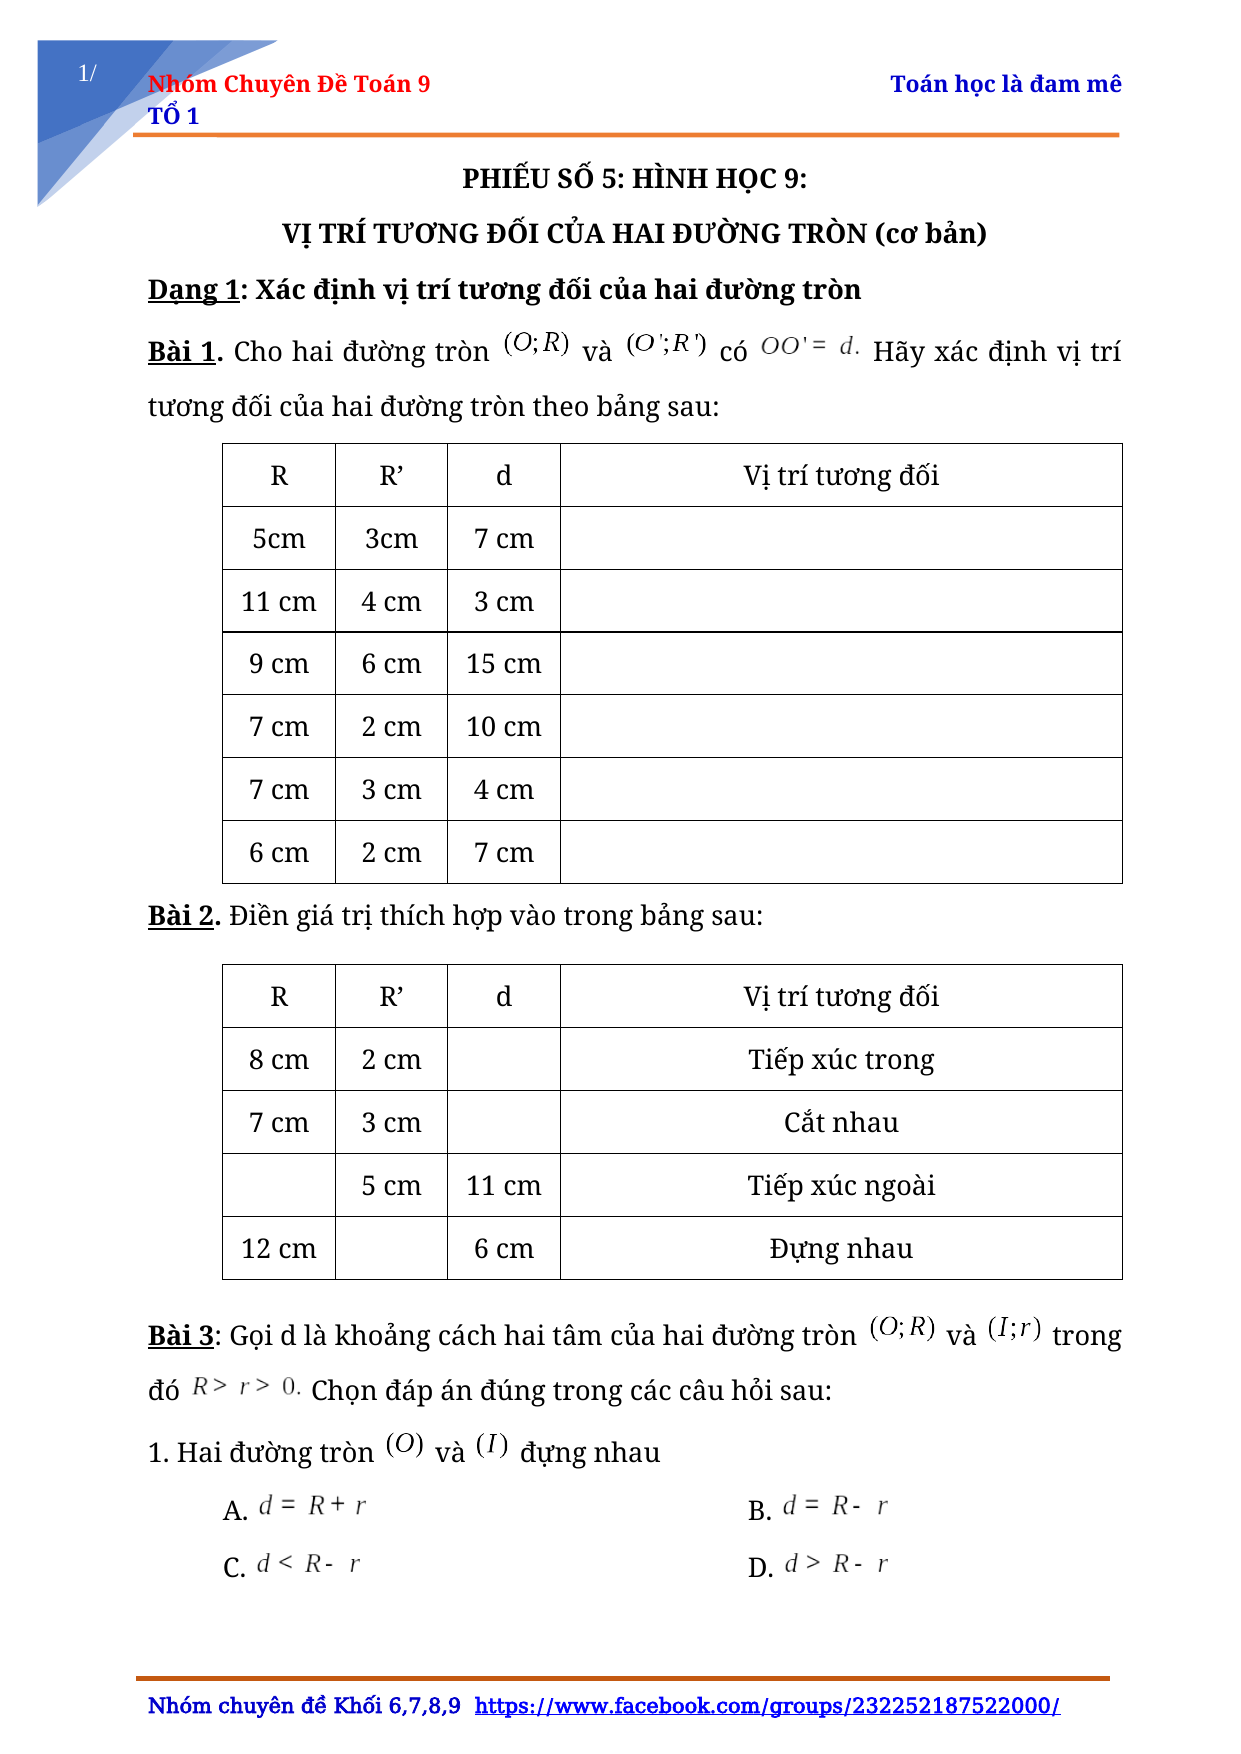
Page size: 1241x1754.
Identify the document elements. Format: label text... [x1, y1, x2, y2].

table_cell 3cm [336, 507, 447, 568]
table_cell 5cm [223, 507, 335, 568]
table_cell [448, 1028, 560, 1090]
table_cell 7 cm [223, 695, 335, 757]
table_cell [561, 570, 1122, 631]
table_cell 7 cm [223, 1091, 335, 1153]
table_cell 9 cm [223, 633, 335, 694]
text Dạng 1: Xác định vị trí tương đối của hai đường tròn [148, 270, 1122, 307]
picture [37, 40, 279, 209]
table_cell Cắt nhau [561, 1091, 1122, 1153]
table_cell [561, 695, 1122, 757]
table_cell 10 cm [448, 695, 560, 757]
table_cell 3 cm [336, 758, 447, 820]
table_cell Đựng nhau [561, 1217, 1122, 1279]
table_cell 11 cm [448, 1154, 560, 1216]
table_cell 6 cm [336, 633, 447, 694]
table_cell 3 cm [336, 1091, 447, 1153]
table_header d [448, 965, 560, 1027]
table_cell 6 cm [223, 821, 335, 883]
table_cell [561, 633, 1122, 694]
table_cell 4 cm [336, 570, 447, 631]
table_cell 2 cm [336, 821, 447, 883]
table_cell 4 cm [448, 758, 560, 820]
text PHIẾU SỐ 5: HÌNH HỌC 9: [148, 159, 1122, 196]
text Bài 2. Điền giá trị thích hợp vào trong bảng sau: [148, 897, 1122, 933]
table_header d [448, 444, 560, 506]
table_cell [561, 821, 1122, 883]
table_cell 8 cm [223, 1028, 335, 1090]
table_cell Tiếp xúc ngoài [561, 1154, 1122, 1216]
table_cell 7 cm [448, 821, 560, 883]
text Bài 3: Gọi d là khoảng cách hai tâm của hai đường tròn và trong đó Chọn đáp án đúng trong các câu hỏi sau: [148, 1310, 1122, 1409]
table_header Vị trí tương đối [561, 444, 1122, 506]
text A. B. [148, 1489, 1122, 1528]
text C. D. [148, 1546, 1122, 1586]
table_cell 2 cm [336, 695, 447, 757]
table_cell 5 cm [336, 1154, 447, 1216]
table_cell 15 cm [448, 633, 560, 694]
table_cell 7 cm [223, 758, 335, 820]
text 1. Hai đường tròn và đựng nhau [148, 1427, 1122, 1470]
table_cell [223, 1154, 335, 1216]
table_cell 6 cm [448, 1217, 560, 1279]
table_header R [223, 444, 335, 506]
table_cell [561, 507, 1122, 568]
table_header R’ [336, 965, 447, 1027]
table_cell 12 cm [223, 1217, 335, 1279]
text Bài 1. Cho hai đường tròn và có Hãy xác định vị trí tương đối của hai đường tròn theo bảng sau: [148, 326, 1122, 424]
table_cell 7 cm [448, 507, 560, 568]
table_cell [448, 1091, 560, 1153]
table_cell Tiếp xúc trong [561, 1028, 1122, 1090]
table_cell [336, 1217, 447, 1279]
table_cell 2 cm [336, 1028, 447, 1090]
table_header R’ [336, 444, 447, 506]
table_header R [223, 965, 335, 1027]
table_cell [561, 758, 1122, 820]
table_header Vị trí tương đối [561, 965, 1122, 1027]
table_cell 3 cm [448, 570, 560, 631]
table_cell 11 cm [223, 570, 335, 631]
text VỊ TRÍ TƯƠNG ĐỐI CỦA HAI ĐƯỜNG TRÒN (cơ bản) [148, 215, 1122, 252]
